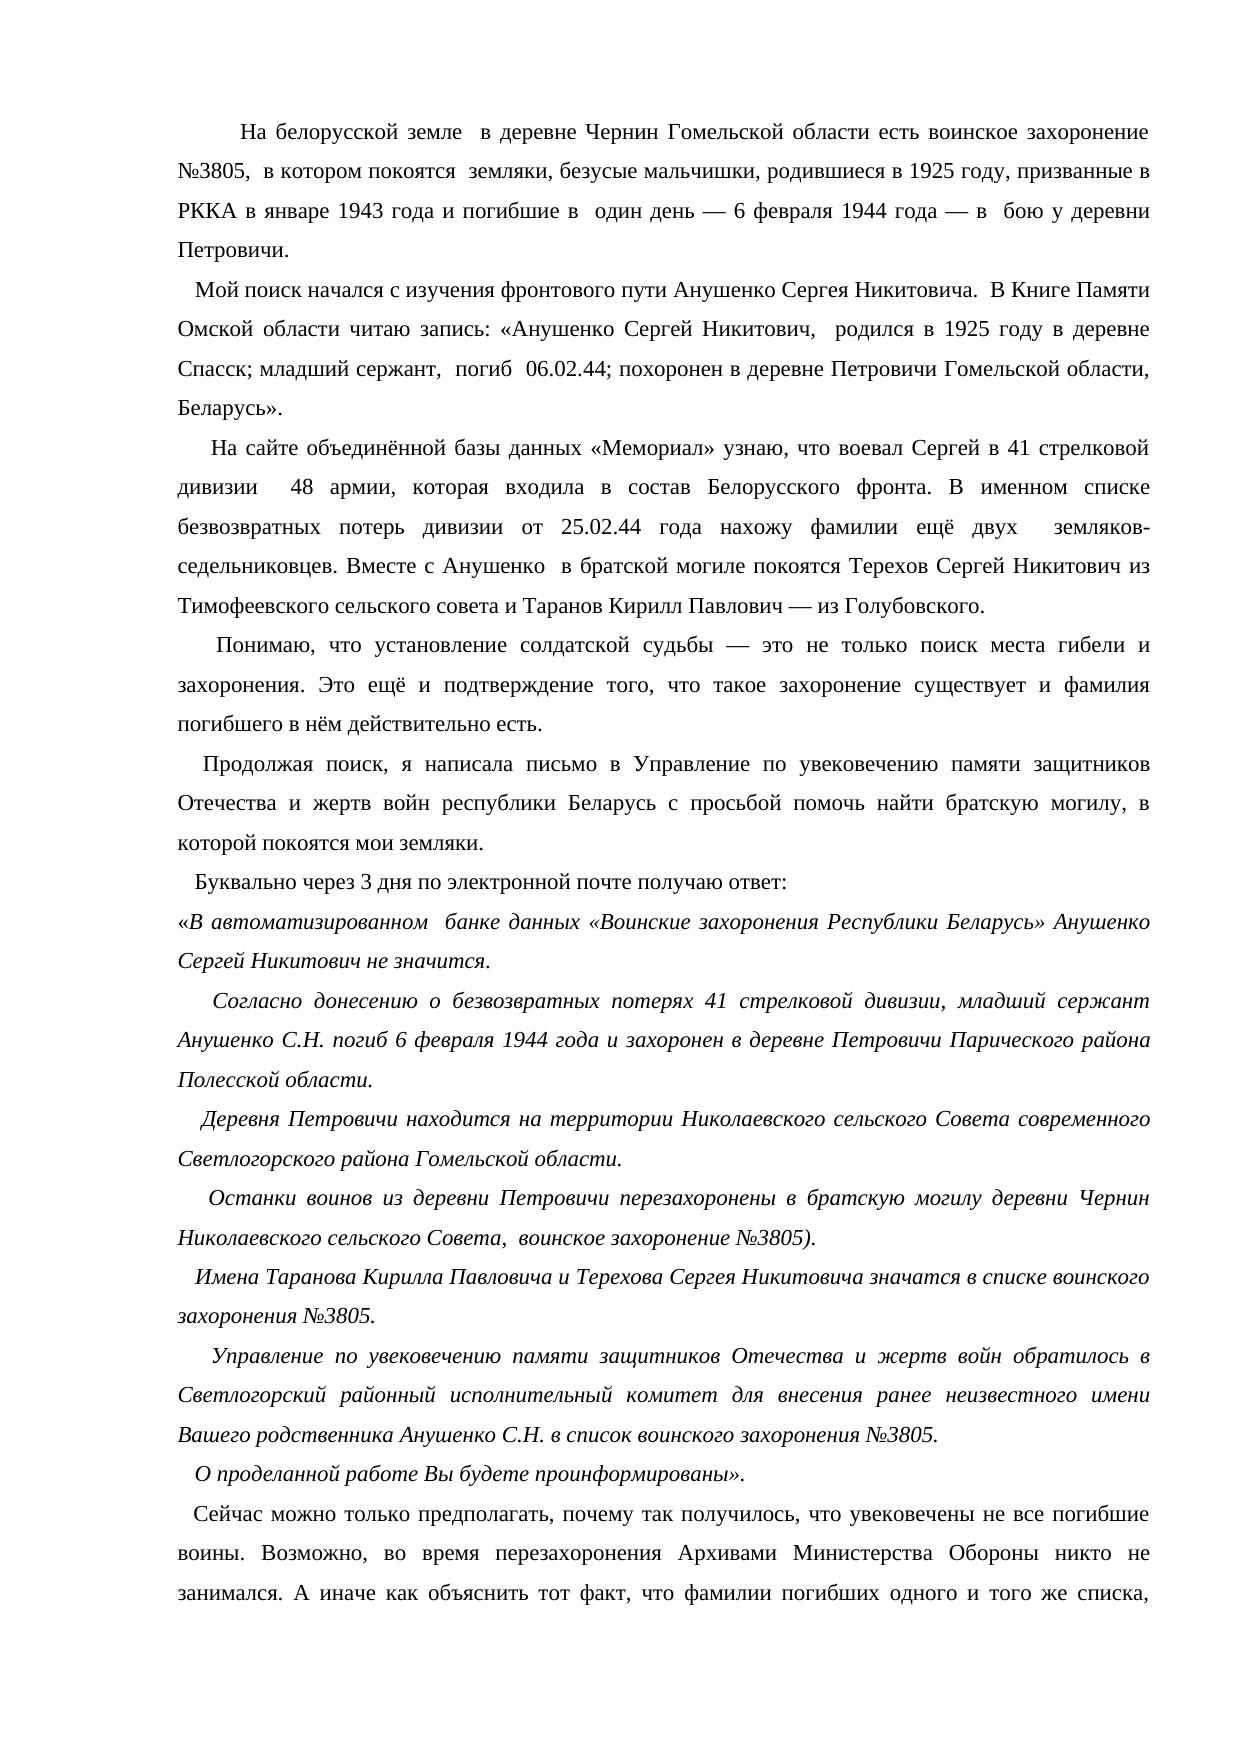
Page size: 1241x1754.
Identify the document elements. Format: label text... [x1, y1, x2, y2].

text Согласно донесению о безвозвратных потерях 41 стрелковой дивизии, младший сержант Анушенко С.Н. погиб 6 февраля 1944 года и захоронен в деревне Петровичи Парического района Полесской области. [177, 987, 1152, 1092]
text Понимаю, что установление солдатской судьбы — это не только поиск места гибели и захоронения. Это ещё и подтверждение того, что такое захоронение существует и фамилия погибшего в нём действительно есть. [177, 631, 1152, 737]
text На сайте объединённой базы данных «Мемориал» узнаю, что воевал Сергей в 41 стрелковой дивизии 48 армии, которая входила в состав Белорусского фронта. В именном списке безвозвратных потерь дивизии от 25.02.44 года нахожу фамилии ещё двух земляков-седельниковцев. Вместе с Анушенко в братской могиле покоятся Терехов Сергей Никитович из Тимофеевского сельского совета и Таранов Кирилл Павлович — из Голубовского. [177, 434, 1152, 618]
text Деревня Петровичи находится на территории Николаевского сельского Совета современного Светлогорского района Гомельской области. [177, 1105, 1152, 1171]
text На белорусской земле в деревне Чернин Гомельской области есть воинское захоронение №3805, в котором покоятся земляки, безусые мальчишки, родившиеся в 1925 году, призванные в РККА в январе 1943 года и погибшие в один день — 6 февраля 1944 года — в бою у деревни Петровичи. [177, 118, 1152, 263]
text Продолжая поиск, я написала письмо в Управление по увековечению памяти защитников Отечества и жертв войн республики Беларусь с просьбой помочь найти братскую могилу, в которой покоятся мои земляки. [177, 750, 1152, 855]
text О проделанной работе Вы будете проинформированы». [177, 1460, 1152, 1487]
text Мой поиск начался с изучения фронтового пути Анушенко Сергея Никитовича. В Книге Памяти Омской области читаю запись: «Анушенко Сергей Никитович, родился в 1925 году в деревне Спасск; младший сержант, погиб 06.02.44; похоронен в деревне Петровичи Гомельской области, Беларусь». [177, 276, 1152, 421]
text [177, 1500, 1152, 1605]
text Управление по увековечению памяти защитников Отечества и жертв войн обратилось в Светлогорский районный исполнительный комитет для внесения ранее неизвестного имени Вашего родственника Анушенко С.Н. в список воинского захоронения №3805. [177, 1342, 1152, 1447]
text Буквально через 3 дня по электронной почте получаю ответ: [177, 868, 1152, 894]
text Останки воинов из деревни Петровичи перезахоронены в братскую могилу деревни Чернин Николаевского сельского Совета, воинское захоронение №3805). [177, 1184, 1152, 1250]
text Имена Таранова Кирилла Павловича и Терехова Сергея Никитовича значатся в списке воинского захоронения №3805. [177, 1263, 1152, 1329]
text «В автоматизированном банке данных «Воинские захоронения Республики Беларусь» Анушенко Сергей Никитович не значится. [177, 908, 1152, 973]
